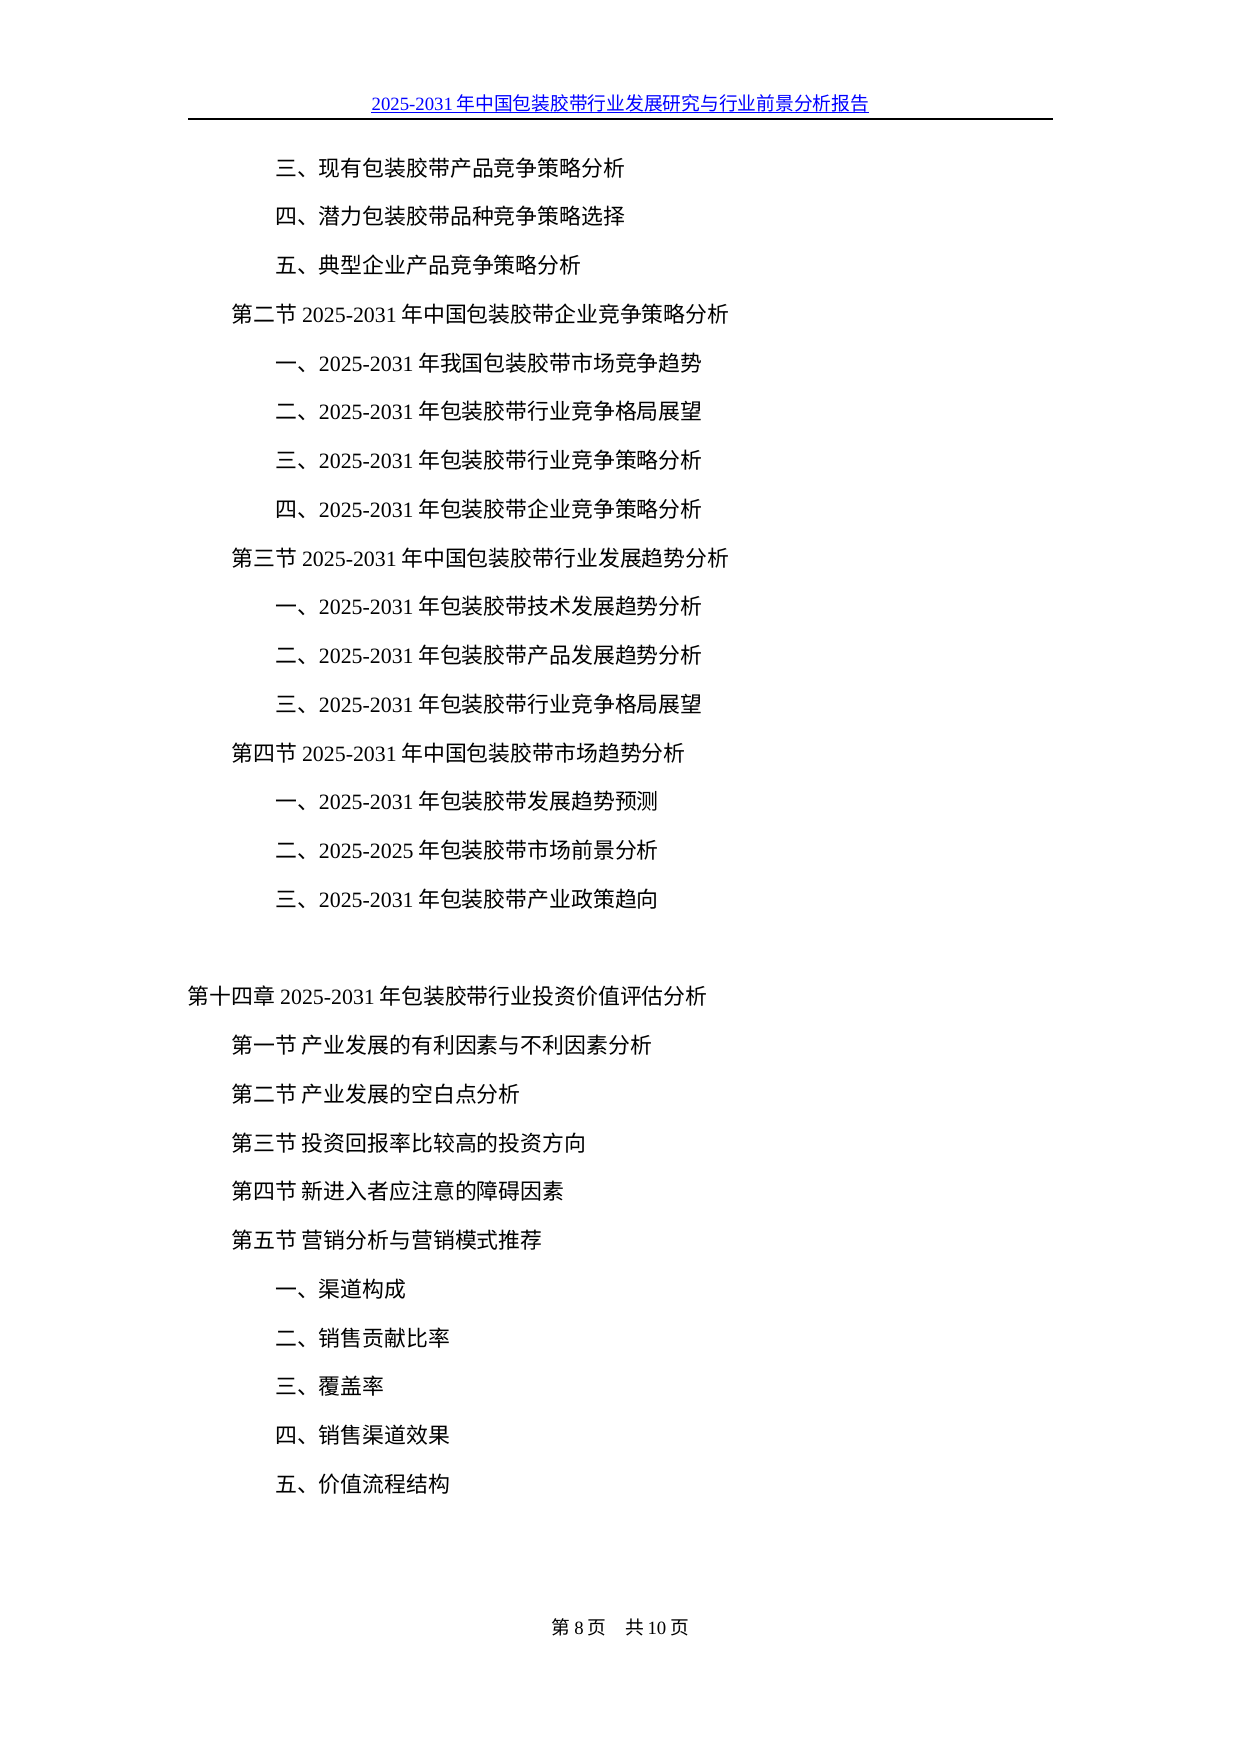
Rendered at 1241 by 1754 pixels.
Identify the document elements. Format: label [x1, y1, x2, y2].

text [187, 150, 1053, 1499]
